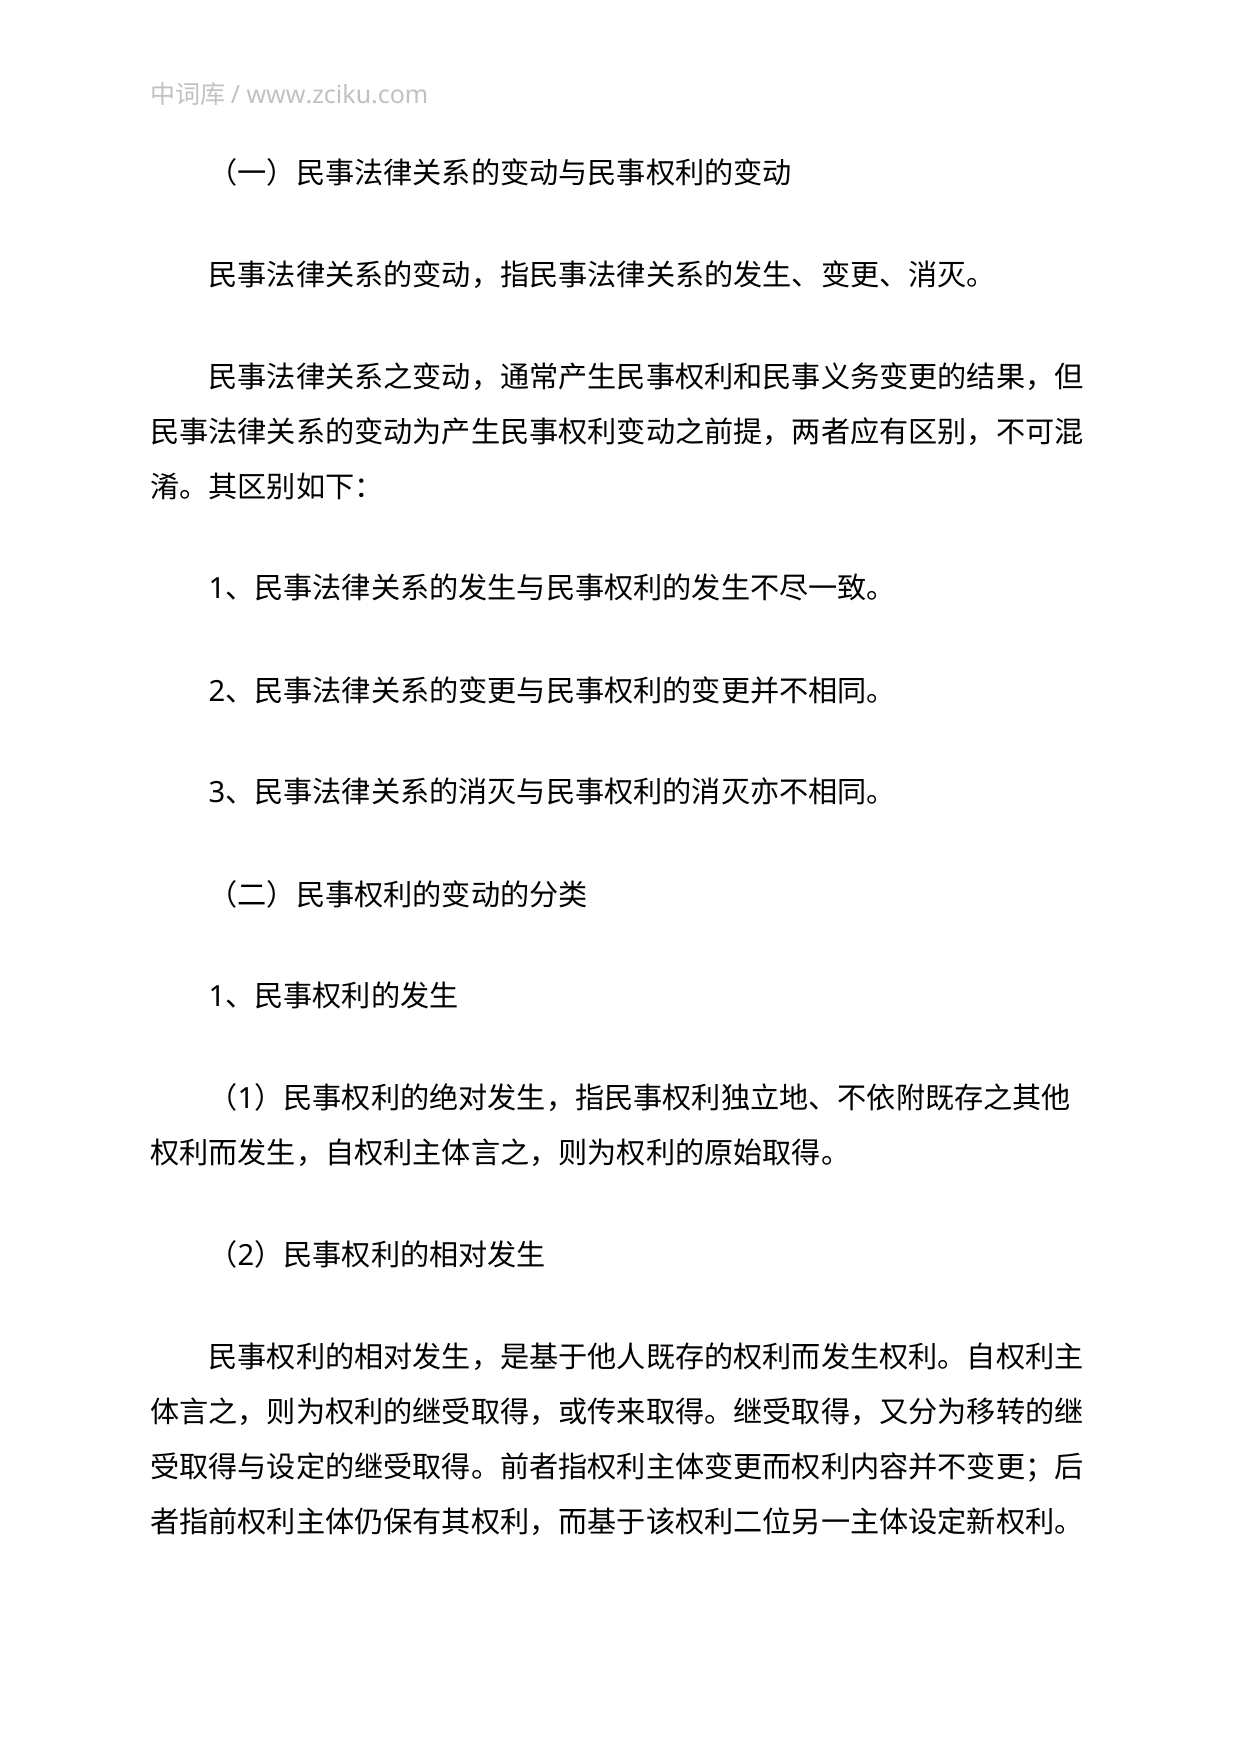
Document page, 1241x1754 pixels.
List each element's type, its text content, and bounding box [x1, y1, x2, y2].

text 3、民事法律关系的消灭与民事权利的消灭亦不相同。 [150, 769, 1090, 811]
text （2）民事权利的相对发生 [150, 1232, 1090, 1274]
text 民事法律关系之变动，通常产生民事权利和民事义务变更的结果，但民事法律关系的变动为产生民事权利变动之前提，两者应有区别，不可混淆。其区别如下： [150, 353, 1090, 506]
text 民事权利的相对发生，是基于他人既存的权利而发生权利。自权利主体言之，则为权利的继受取得，或传来取得。继受取得，又分为移转的继受取得与设定的继受取得。前者指权利主体变更而权利内容并不变更；后者指前权利主体仍保有其权利，而基于该权利二位另一主体设定新权利。 [150, 1333, 1090, 1541]
text 1、民事法律关系的发生与民事权利的发生不尽一致。 [150, 565, 1090, 607]
text （1）民事权利的绝对发生，指民事权利独立地、不依附既存之其他权利而发生，自权利主体言之，则为权利的原始取得。 [150, 1075, 1090, 1172]
text 1、民事权利的发生 [150, 973, 1090, 1015]
text 民事法律关系的变动，指民事法律关系的发生、变更、消灭。 [150, 252, 1090, 294]
text 2、民事法律关系的变更与民事权利的变更并不相同。 [150, 667, 1090, 709]
text （一）民事法律关系的变动与民事权利的变动 [150, 150, 1090, 192]
text （二）民事权利的变动的分类 [150, 871, 1090, 913]
